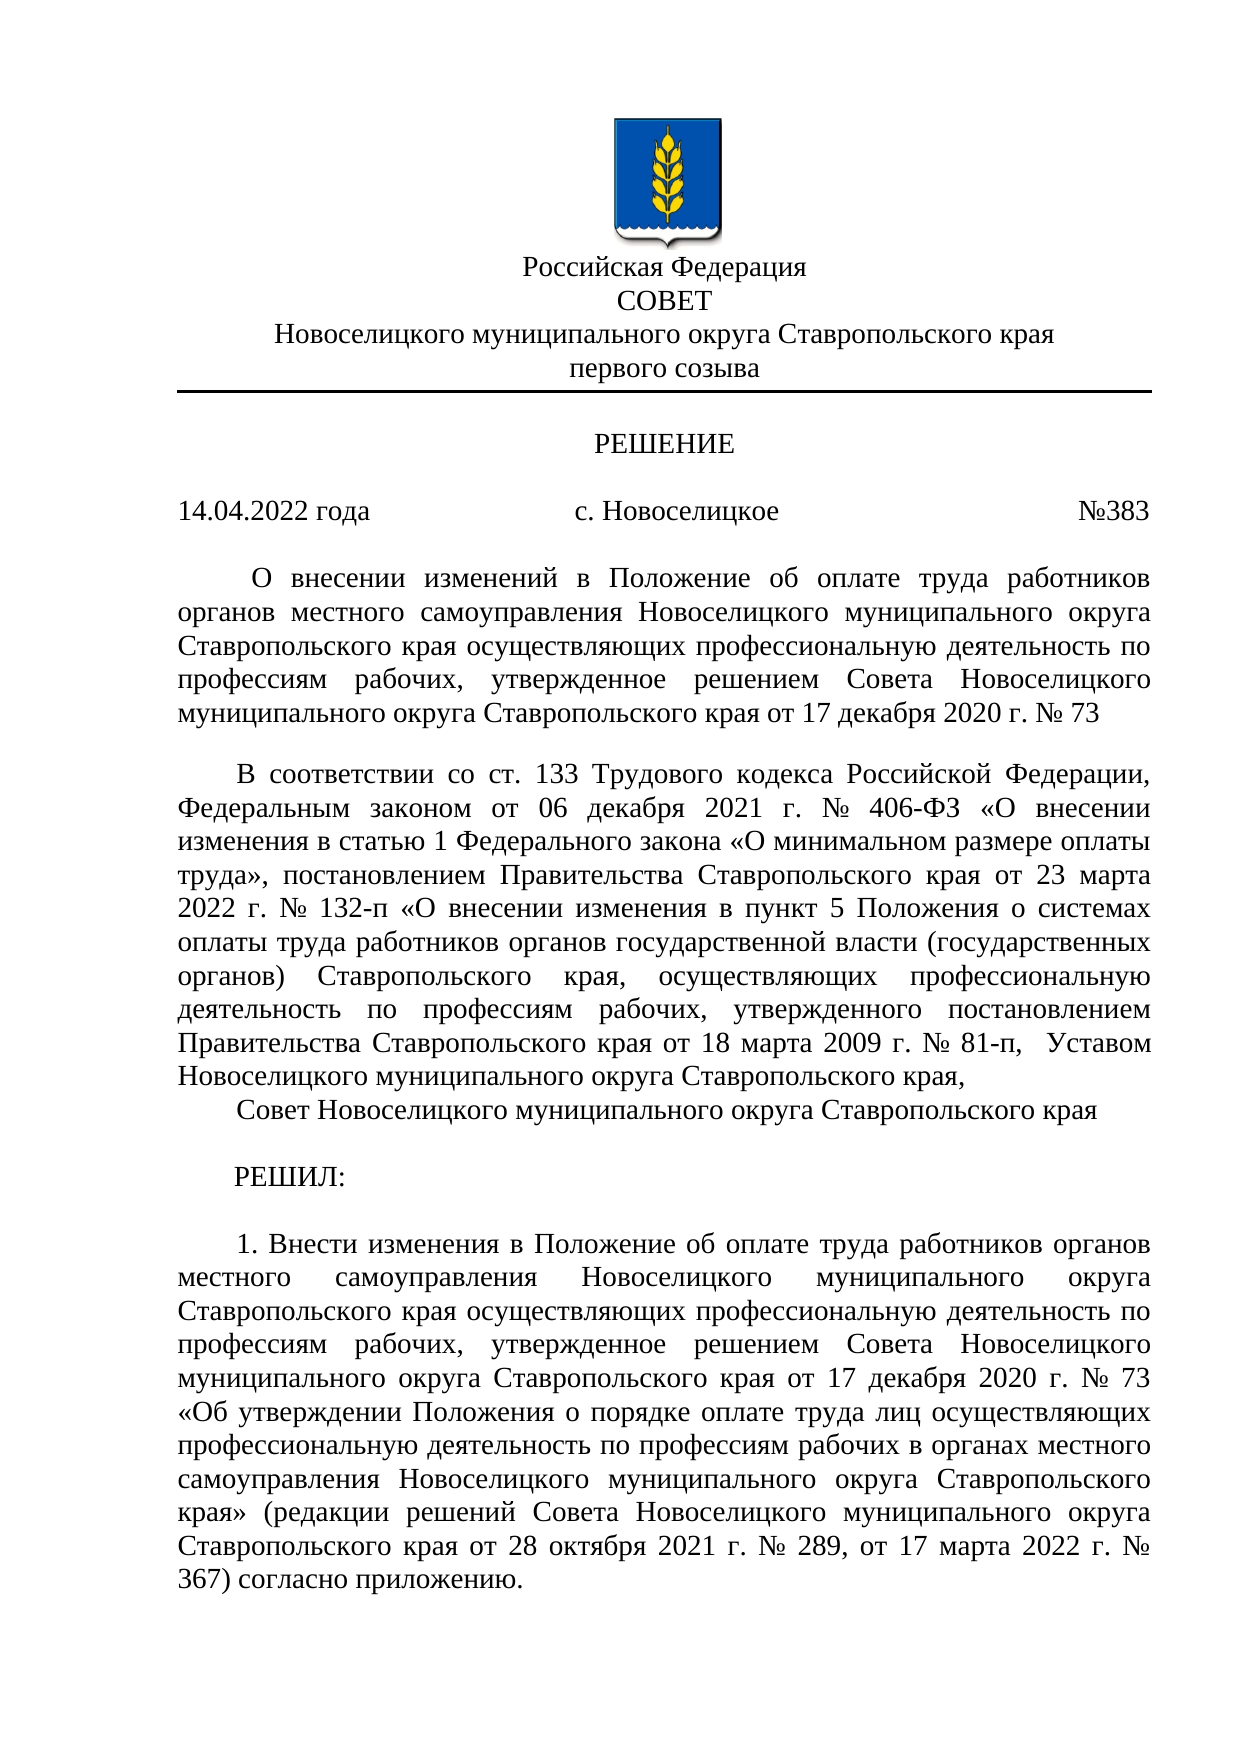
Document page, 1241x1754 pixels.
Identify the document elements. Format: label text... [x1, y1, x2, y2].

title Совет Новоселицкого муниципального округа Ставропольского края [177, 1092, 1152, 1125]
text Новоселицкого муниципального округа Ставропольского края [177, 316, 1152, 350]
subtitle СОВЕТ [177, 283, 1152, 316]
text первого созыва [177, 350, 1152, 390]
picture [614, 118, 722, 250]
title В соответствии со ст. 133 Трудового кодекса Российской Федерации, Федеральным законом от 06 декабря 2021 г. № 406-ФЗ «О внесении изменения в статью 1 Федерального закона «О минимальном размере оплаты труда», постановлением Правительства Ставропольского края от 23 марта 2022 г. № 132-п «О внесении изменения в пункт 5 Положения о системах оплаты труда работников органов государственной власти (государственных органов) Ставропольского края, осуществляющих профессиональную деятельность по профессиям рабочих, утвержденного постановлением Правительства Ставропольского края от 18 марта 2009 г. № 81-п, Уставом Новоселицкого муниципального округа Ставропольского края, [177, 756, 1152, 1092]
text 14.04.2022 года с. Новоселицкое №383 [177, 493, 1152, 527]
title О внесении изменений в Положение об оплате труда работников органов местного самоуправления Новоселицкого муниципального округа Ставропольского края осуществляющих профессиональную деятельность по профессиям рабочих, утвержденное решением Совета Новоселицкого муниципального округа Ставропольского края от 17 декабря 2020 г. № 73 [177, 561, 1152, 728]
title Российская Федерация [177, 249, 1152, 283]
title 1. Внести изменения в Положение об оплате труда работников органов местного самоуправления Новоселицкого муниципального округа Ставропольского края осуществляющих профессиональную деятельность по профессиям рабочих, утвержденное решением Совета Новоселицкого муниципального округа Ставропольского края от 17 декабря 2020 г. № 73 «Об утверждении Положения о порядке оплате труда лиц осуществляющих профессиональную деятельность по профессиям рабочих в органах местного самоуправления Новоселицкого муниципального округа Ставропольского края» (редакции решений Совета Новоселицкого муниципального округа Ставропольского края от 28 октября 2021 г. № 289, от 17 марта 2022 г. № 367) согласно приложению. [177, 1226, 1152, 1595]
text решил: [177, 1159, 1152, 1192]
subtitle РЕШЕНИЕ [177, 426, 1152, 460]
